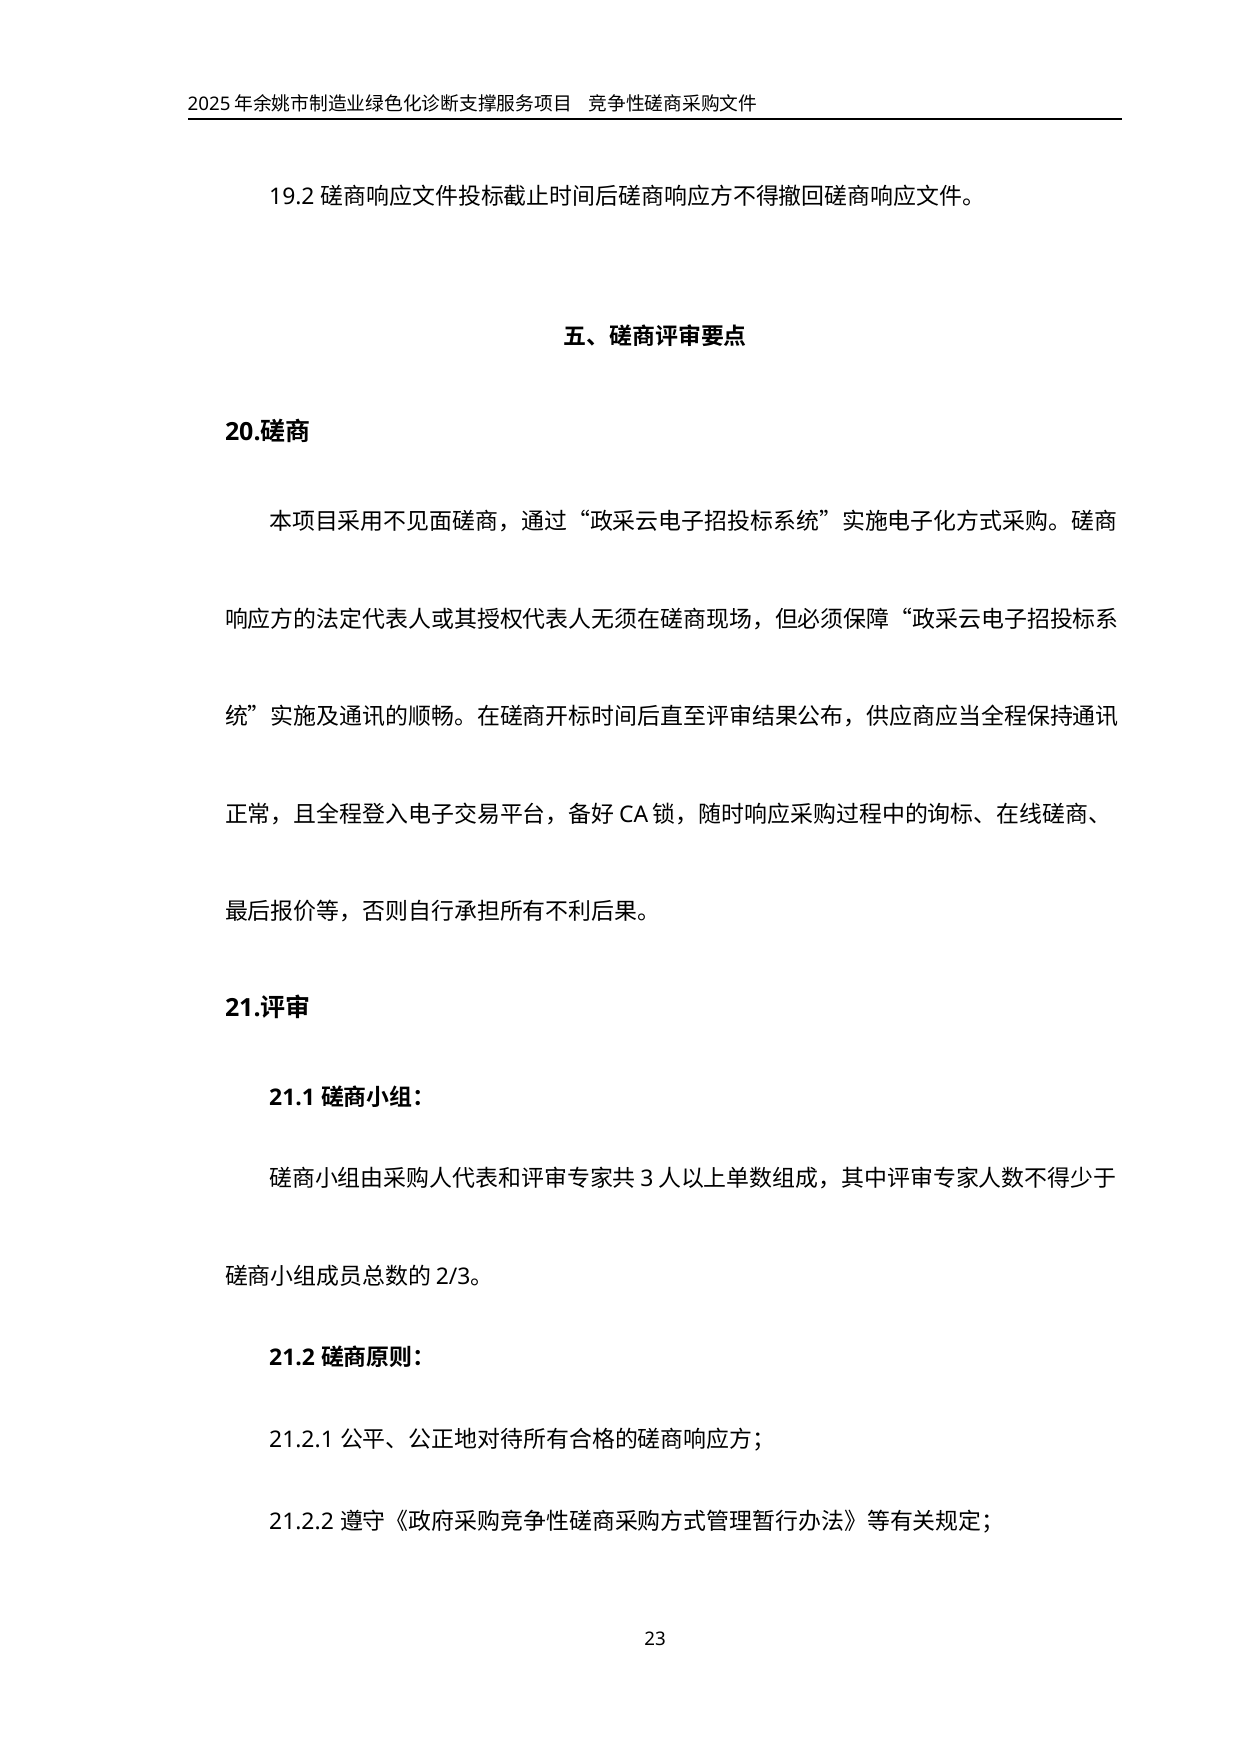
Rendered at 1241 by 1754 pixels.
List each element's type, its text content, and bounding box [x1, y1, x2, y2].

text 21.2 磋商原则： [225, 1323, 1122, 1388]
subtitle 20.磋商 [225, 397, 1105, 462]
text 21.2.2 遵守《政府采购竞争性磋商采购方式管理暂行办法》等有关规定； [225, 1487, 1122, 1552]
text 19.2 磋商响应文件投标截止时间后磋商响应方不得撤回磋商响应文件。 [225, 162, 1122, 227]
text 磋商小组由采购人代表和评审专家共3人以上单数组成，其中评审专家人数不得少于磋商小组成员总数的2/3。 [225, 1144, 1122, 1307]
subtitle 五、磋商评审要点 [187, 302, 1122, 367]
text 21.1 磋商小组： [225, 1063, 1122, 1128]
text 本项目采用不见面磋商，通过“政采云电子招投标系统”实施电子化方式采购。磋商响应方的法定代表人或其授权代表人无须在磋商现场，但必须保障“政采云电子招投标系统”实施及通讯的顺畅。在磋商开标时间后直至评审结果公布，供应商应当全程保持通讯正常，且全程登入电子交易平台，备好CA锁，随时响应采购过程中的询标、在线磋商、最后报价等，否则自行承担所有不利后果。 [225, 487, 1122, 942]
text 21.2.1 公平、公正地对待所有合格的磋商响应方； [225, 1405, 1122, 1470]
subtitle 21.评审 [225, 973, 1105, 1038]
